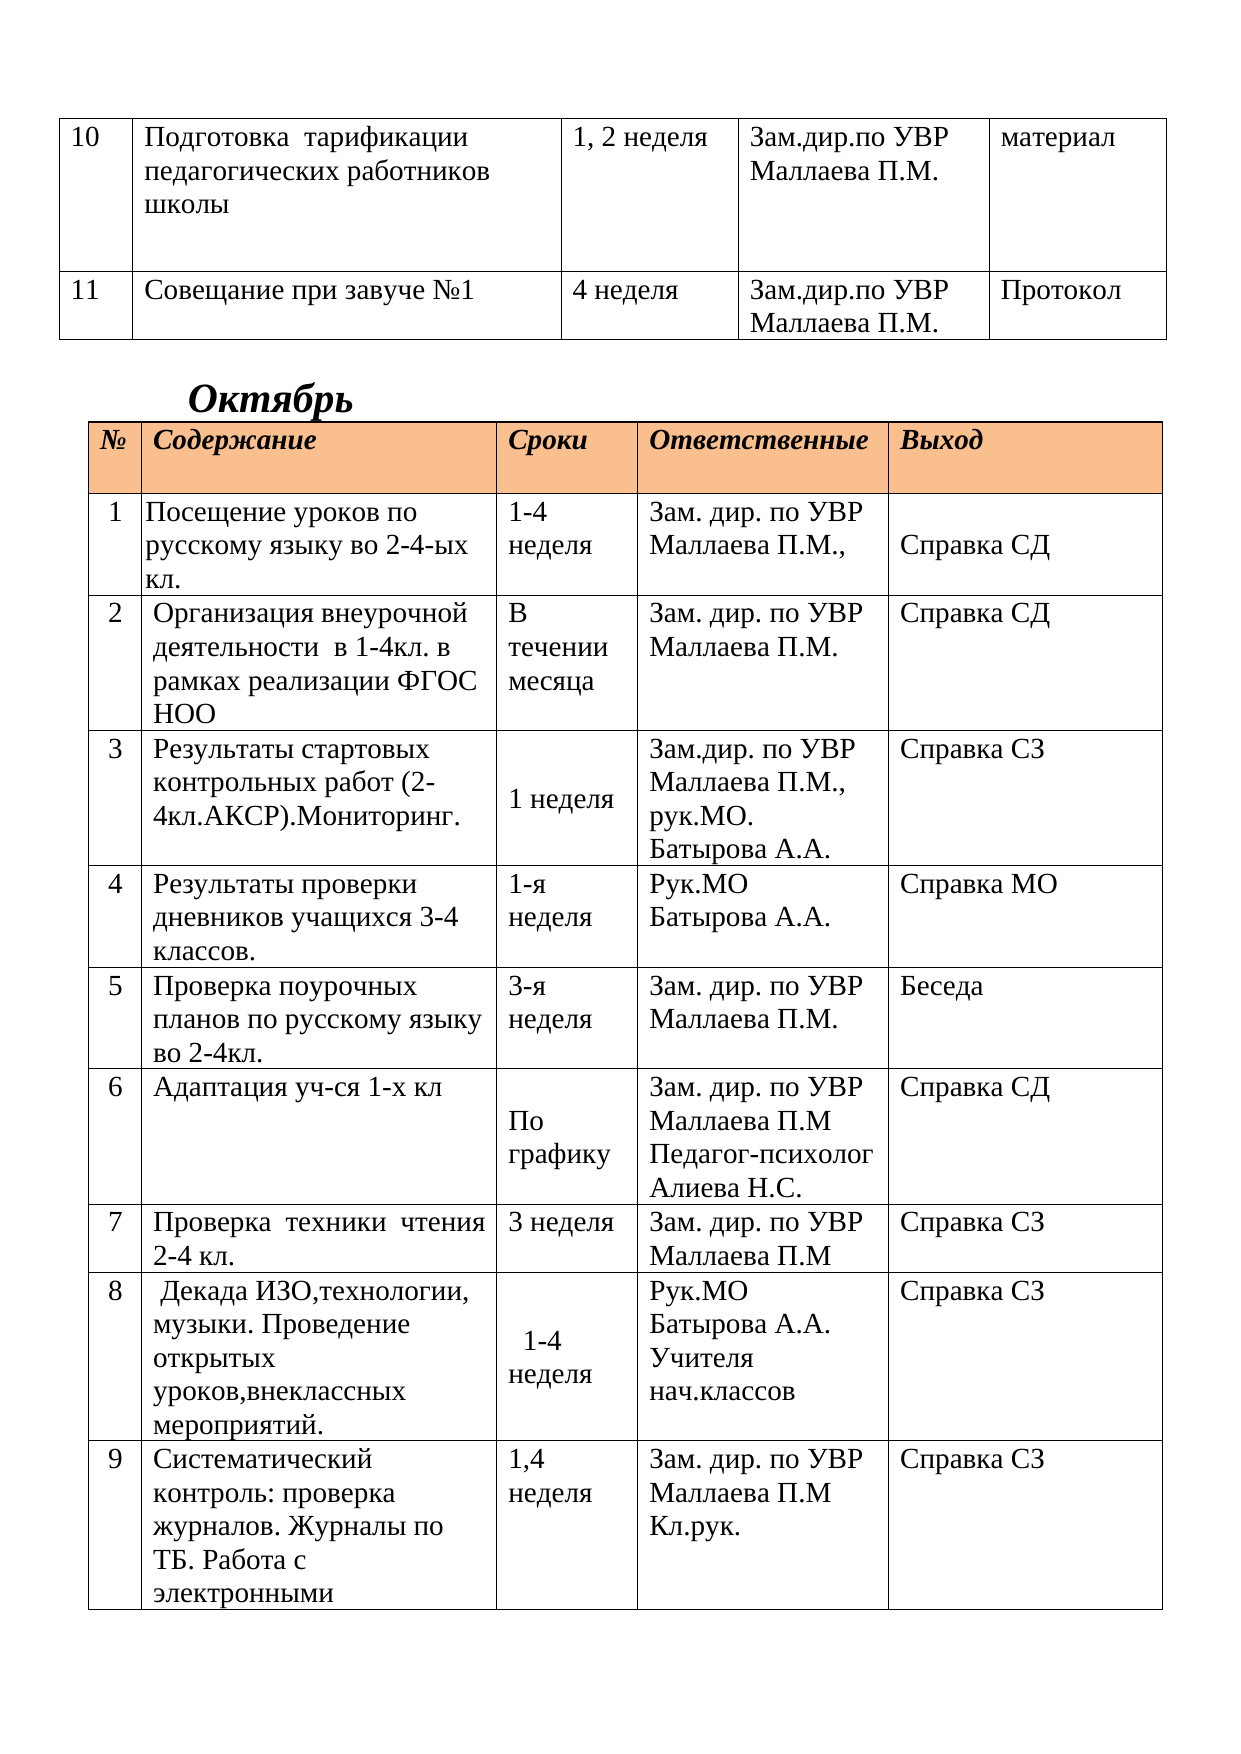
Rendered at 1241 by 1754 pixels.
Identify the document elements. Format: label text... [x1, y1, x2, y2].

table_cell 1, 2 неделя [562, 119, 738, 271]
table_cell Справка СЗ [889, 1441, 1162, 1609]
table_cell Справка СД [889, 596, 1162, 730]
table_cell 2 [89, 596, 141, 730]
table_cell Посещение уроков по русскому языку во 2-4-ых кл. [142, 494, 496, 594]
table_cell Организация внеурочной деятельности в 1-4кл. в рамках реализации ФГОС НОО [142, 596, 496, 730]
table_cell Результаты стартовых контрольных работ (2-4кл.АКСР).Мониторинг. [142, 731, 496, 865]
table_cell 5 [89, 968, 141, 1068]
table_cell Зам.дир.по УВР Маллаева П.М. [739, 272, 989, 339]
table_cell 9 [89, 1441, 141, 1609]
table_cell 4 неделя [562, 272, 738, 339]
table_cell По графику [497, 1069, 637, 1203]
table_cell 1-4 неделя [497, 1273, 637, 1440]
table_cell 6 [89, 1069, 141, 1203]
table_cell Рук.МО Батырова А.А. Учителя нач.классов [638, 1273, 888, 1440]
table_cell Подготовка тарификации педагогических работников школы [133, 119, 561, 271]
table_cell Результаты проверки дневников учащихся 3-4 классов. [142, 866, 496, 967]
table_cell Проверка техники чтения 2-4 кл. [142, 1205, 496, 1272]
table_cell Рук.МО Батырова А.А. [638, 866, 888, 967]
table_cell Зам. дир. по УВР Маллаева П.М., [638, 494, 888, 594]
table_cell Декада ИЗО,технологии, музыки. Проведение открытых уроков,внеклассных мероприятий. [142, 1273, 496, 1440]
table_cell 3 [89, 731, 141, 865]
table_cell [638, 1441, 888, 1609]
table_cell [142, 1441, 496, 1609]
table_header Ответственные [638, 423, 888, 493]
table_cell 3-я неделя [497, 968, 637, 1068]
table_cell Справка СД [889, 1069, 1162, 1203]
table_cell 3 неделя [497, 1205, 637, 1272]
table_cell Зам. дир. по УВР Маллаева П.М Педагог-психолог Алиева Н.С. [638, 1069, 888, 1203]
table_cell Справка МО [889, 866, 1162, 967]
table_cell Зам.дир.по УВР Маллаева П.М. [739, 119, 989, 271]
table_cell Зам. дир. по УВР Маллаева П.М. [638, 596, 888, 730]
table_cell В течении месяца [497, 596, 637, 730]
table_cell 11 [60, 272, 132, 339]
table_header Сроки [497, 423, 637, 493]
table_cell 7 [89, 1205, 141, 1272]
table_header № [89, 423, 141, 493]
table_cell Беседа [889, 968, 1162, 1068]
table_cell Адаптация уч-ся 1-х кл [142, 1069, 496, 1203]
table_cell Справка СЗ [889, 731, 1162, 865]
table_cell 4 [89, 866, 141, 967]
table_cell Зам. дир. по УВР Маллаева П.М [638, 1205, 888, 1272]
table_cell 10 [60, 119, 132, 271]
table_cell 1-4 неделя [497, 494, 637, 594]
table_cell материал [990, 119, 1166, 271]
table_cell 8 [89, 1273, 141, 1440]
table_cell 1-я неделя [497, 866, 637, 967]
table_header Выход [889, 423, 1162, 493]
table_cell 1 неделя [497, 731, 637, 865]
table_cell Справка СД [889, 494, 1162, 594]
table_cell Зам. дир. по УВР Маллаева П.М. [638, 968, 888, 1068]
table_cell 1 [89, 494, 141, 594]
table_cell 1,4 неделя [497, 1441, 637, 1609]
table_header Содержание [142, 423, 496, 493]
table_cell Совещание при завуче №1 [133, 272, 561, 339]
table_cell Зам.дир. по УВР Маллаева П.М., рук.МО. Батырова А.А. [638, 731, 888, 865]
text Октябрь [177, 373, 1152, 421]
table_cell Справка СЗ [889, 1205, 1162, 1272]
table_cell Протокол [990, 272, 1166, 339]
table_cell Проверка поурочных планов по русскому языку во 2-4кл. [142, 968, 496, 1068]
table_cell Справка СЗ [889, 1273, 1162, 1440]
